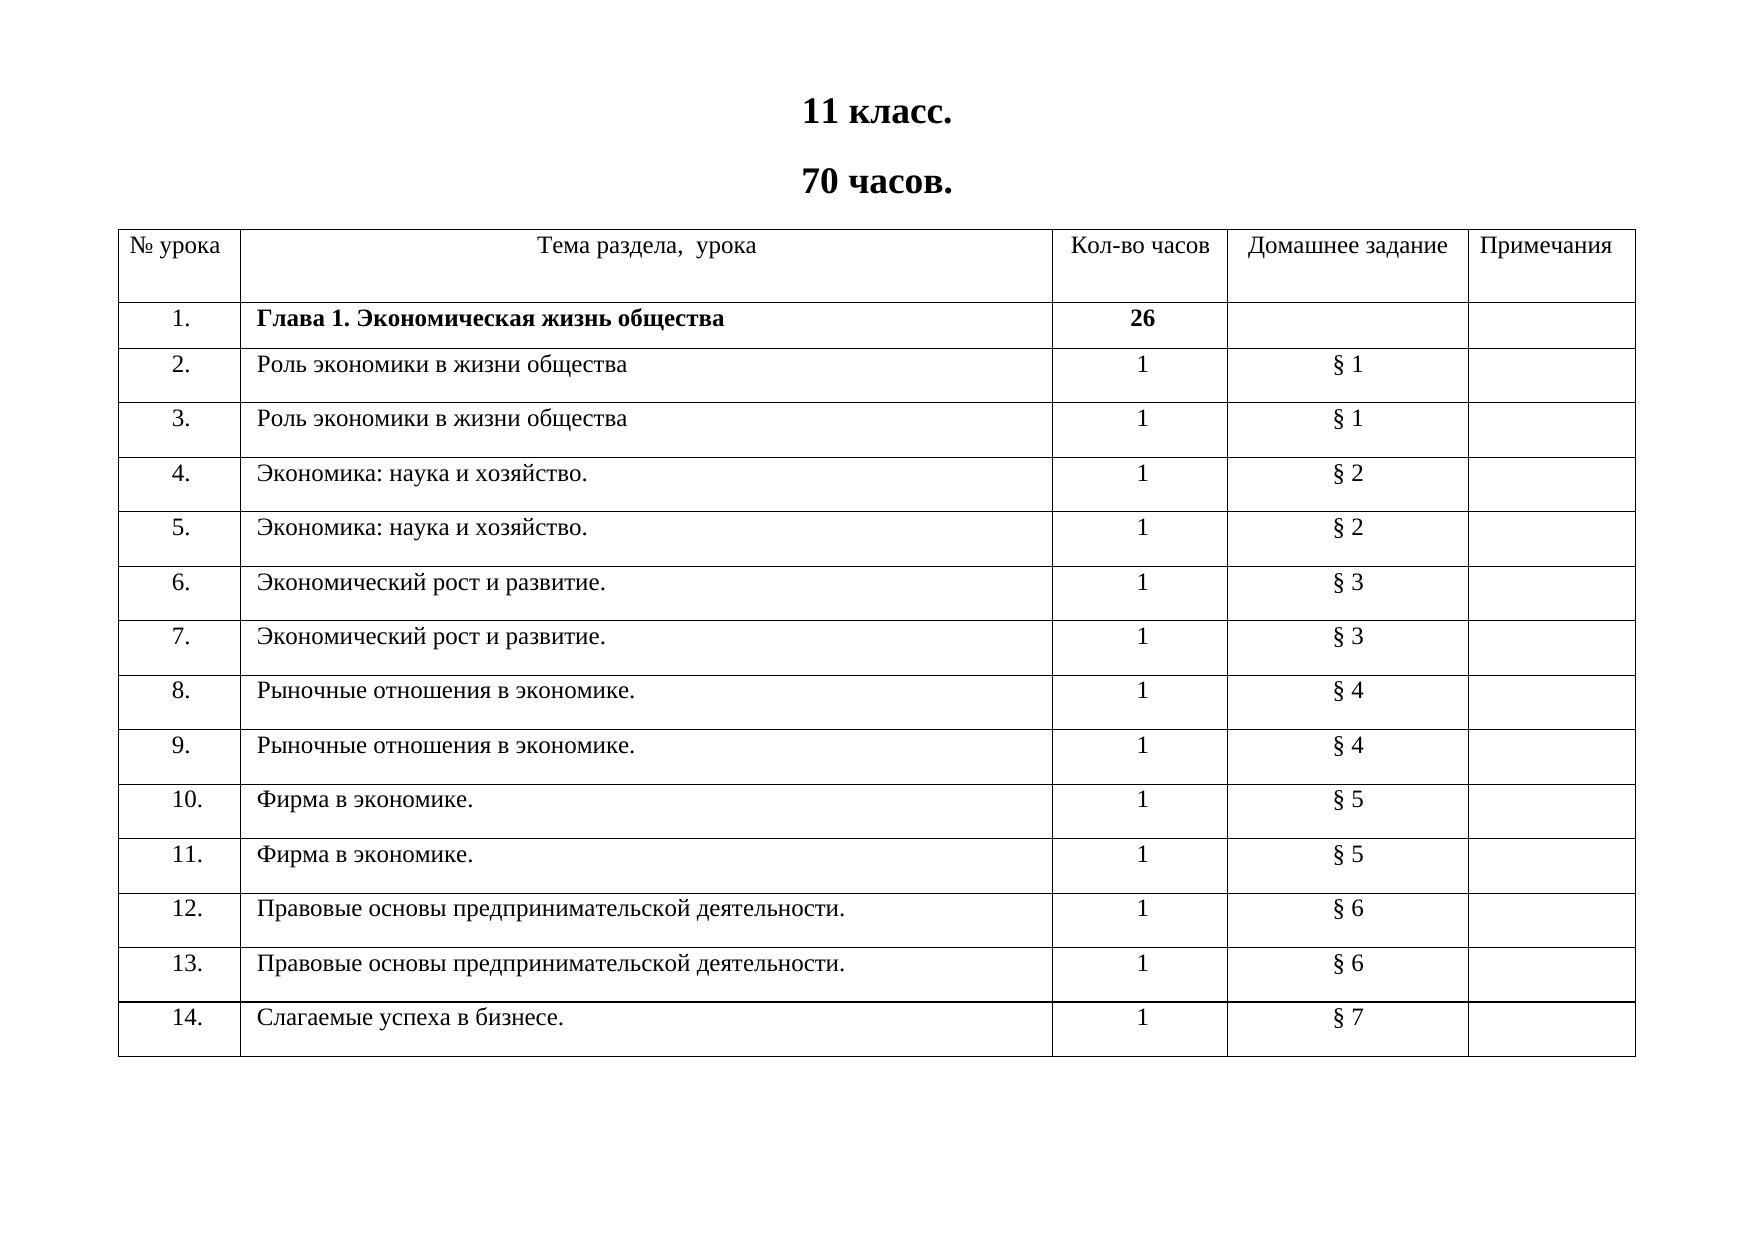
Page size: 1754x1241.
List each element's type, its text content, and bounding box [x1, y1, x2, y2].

table_cell 1 [1053, 948, 1227, 1001]
table_cell 26 [1053, 303, 1227, 348]
table_cell 1 [1053, 512, 1227, 566]
table_cell § 2 [1228, 512, 1468, 566]
table_cell [119, 894, 240, 947]
table_cell Рыночные отношения в экономике. [241, 676, 1052, 729]
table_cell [241, 1003, 1052, 1056]
table_cell 1 [1053, 567, 1227, 620]
table_cell [119, 512, 240, 566]
table_cell § 4 [1228, 676, 1468, 729]
table_cell Экономика: наука и хозяйство. [241, 512, 1052, 566]
table_cell [1469, 948, 1635, 1001]
text 11 класс. [118, 88, 1636, 132]
table_cell [119, 1003, 240, 1056]
table_cell Экономический рост и развитие. [241, 567, 1052, 620]
table_cell § 7 [1228, 1003, 1468, 1056]
table_cell [119, 676, 240, 729]
table_cell 1 [1053, 1003, 1227, 1056]
table_cell [1469, 512, 1635, 566]
table_cell [1469, 621, 1635, 674]
table_cell § 5 [1228, 839, 1468, 892]
table_cell § 1 [1228, 403, 1468, 457]
table_cell [1469, 403, 1635, 457]
table_cell Экономический рост и развитие. [241, 621, 1052, 674]
table_cell [119, 621, 240, 674]
table_cell § 5 [1228, 785, 1468, 838]
table_cell § 4 [1228, 730, 1468, 783]
table_cell 1 [1053, 349, 1227, 402]
table_cell [119, 948, 240, 1001]
table_cell 1 [1053, 403, 1227, 457]
text 70 часов. [118, 159, 1636, 202]
table_cell Фирма в экономике. [241, 839, 1052, 892]
table_header Тема раздела, урока [241, 230, 1052, 302]
table_cell Глава 1. Экономическая жизнь общества [241, 303, 1052, 348]
table_cell § 6 [1228, 948, 1468, 1001]
table_header Домашнее задание [1228, 230, 1468, 302]
table_cell [1469, 676, 1635, 729]
table_cell § 2 [1228, 458, 1468, 511]
table_header Примечания [1469, 230, 1635, 302]
table_header Кол-во часов [1053, 230, 1227, 302]
table_cell [119, 458, 240, 511]
table_cell 1 [1053, 785, 1227, 838]
table_header № урока [119, 230, 240, 302]
table_cell [119, 349, 240, 402]
table_cell Роль экономики в жизни общества [241, 403, 1052, 457]
table_cell [119, 839, 240, 892]
table_cell [1469, 1003, 1635, 1056]
table_cell § 3 [1228, 567, 1468, 620]
table_cell Правовые основы предпринимательской деятельности. [241, 894, 1052, 947]
table_cell [1469, 785, 1635, 838]
table_cell 1 [1053, 621, 1227, 674]
table_cell § 6 [1228, 894, 1468, 947]
table_cell Роль экономики в жизни общества [241, 349, 1052, 402]
table_cell § 1 [1228, 349, 1468, 402]
table_cell [1469, 349, 1635, 402]
table_cell 1 [1053, 894, 1227, 947]
table_cell 1 [1053, 839, 1227, 892]
table_cell Рыночные отношения в экономике. [241, 730, 1052, 783]
table_cell § 3 [1228, 621, 1468, 674]
table_cell [119, 730, 240, 783]
table_cell Правовые основы предпринимательской деятельности. [241, 948, 1052, 1001]
table_cell Экономика: наука и хозяйство. [241, 458, 1052, 511]
table_cell Фирма в экономике. [241, 785, 1052, 838]
table_cell [119, 403, 240, 457]
table_cell [1469, 839, 1635, 892]
table_cell [1469, 303, 1635, 348]
table_cell [1228, 303, 1468, 348]
table_cell 1 [1053, 676, 1227, 729]
table_cell [1469, 458, 1635, 511]
table_cell 1 [1053, 458, 1227, 511]
table_cell [119, 785, 240, 838]
table_cell 1 [1053, 730, 1227, 783]
table_cell [1469, 567, 1635, 620]
table_cell [119, 567, 240, 620]
table_cell [1469, 894, 1635, 947]
table_cell [119, 303, 240, 348]
table_cell [1469, 730, 1635, 783]
